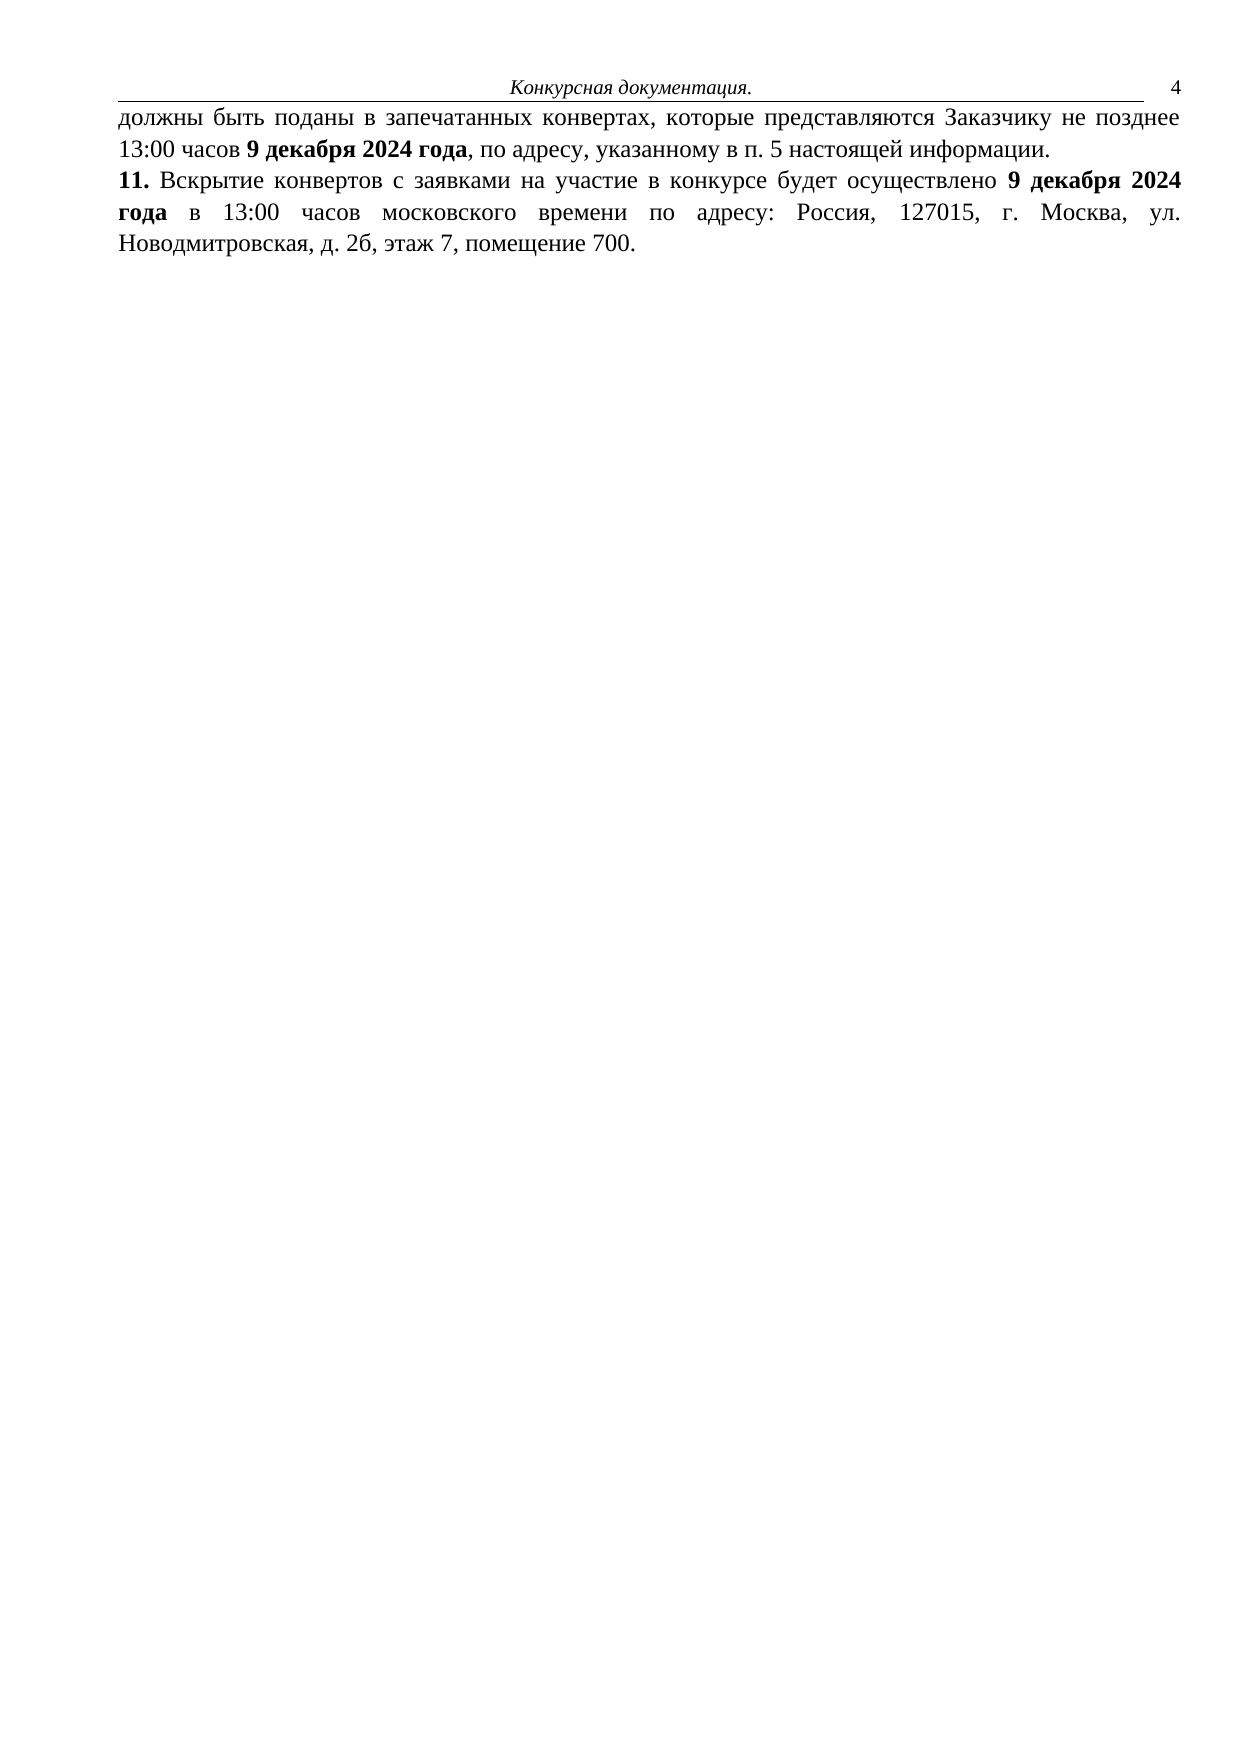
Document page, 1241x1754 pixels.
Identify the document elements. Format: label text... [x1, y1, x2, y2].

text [118, 102, 1181, 162]
text 11. Вскрытие конвертов с заявками на участие в конкурсе будет осуществлено 9 декабря 2024 года в 13:00 часов московского времени по адресу: Россия, 127015, г. Москва, ул. Новодмитровская, д. 2б, этаж 7, помещение 700. [118, 165, 1181, 257]
